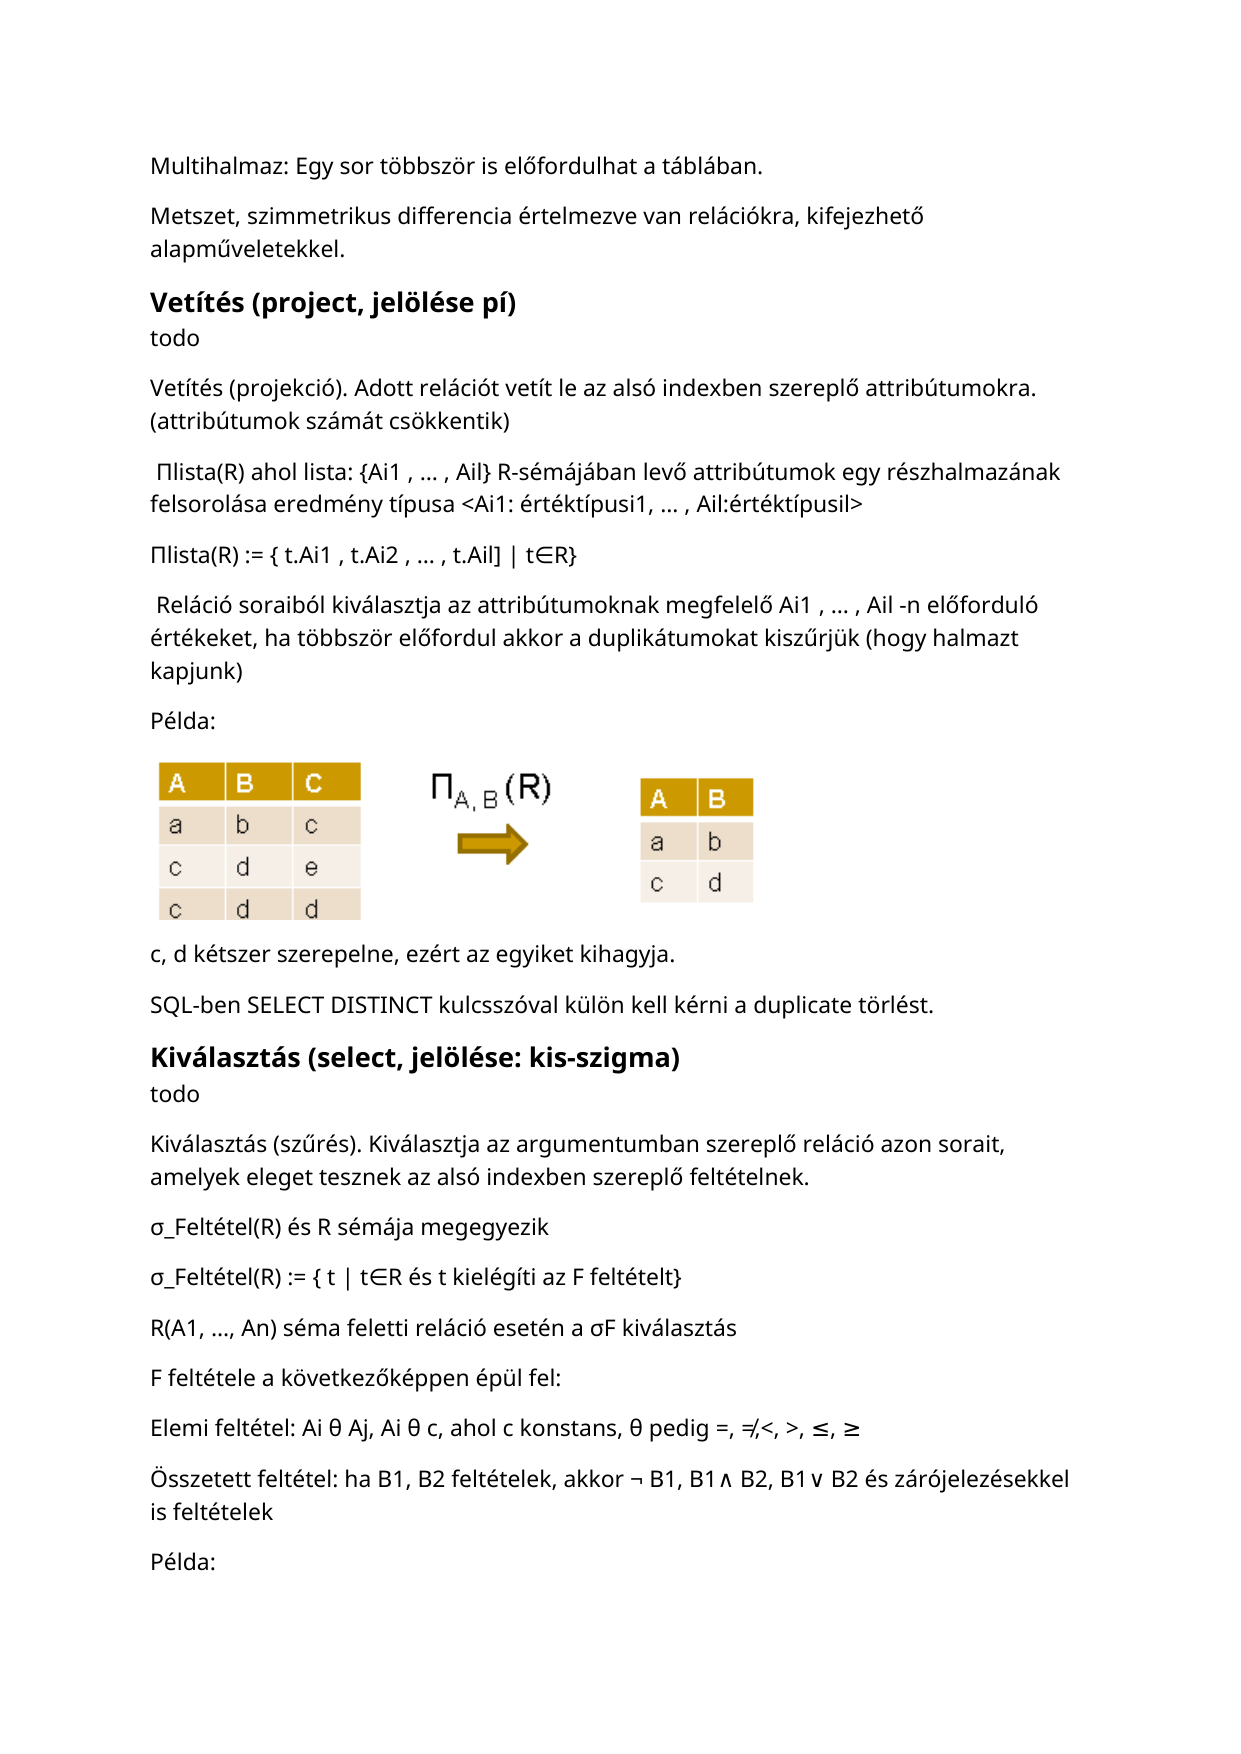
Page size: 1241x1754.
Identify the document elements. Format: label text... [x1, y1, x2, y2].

text R(A1, …, An) séma feletti reláció esetén a σF kiválasztás [150, 1312, 1090, 1343]
text todo [150, 1078, 1090, 1109]
text Vetítés (projekció). Adott relációt vetít le az alsó indexben szereplő attribútumokra. (attribútumok számát csökkentik) [150, 372, 1090, 436]
text σ_Feltétel(R) := { t | t∈R és t kielégíti az F feltételt} [150, 1261, 1090, 1293]
text Metszet, szimmetrikus differencia értelmezve van relációkra, kifejezhető alapműveletekkel. [150, 200, 1090, 264]
subtitle Vetítés (project, jelölése pí) [150, 283, 1090, 320]
text Példa: [150, 1546, 1090, 1577]
text F feltétele a következőképpen épül fel: [150, 1362, 1090, 1393]
subtitle Kiválasztás (select, jelölése: kis-szigma) [150, 1039, 1090, 1076]
text Összetett feltétel: ha B1, B2 feltételek, akkor ¬ B1, B1∧ B2, B1∨ B2 és zárójelezésekkel is feltételek [150, 1463, 1090, 1527]
text Reláció soraiból kiválasztja az attribútumoknak megfelelő Ai1 , … , Ail -n előforduló értékeket, ha többször előfordul akkor a duplikátumokat kiszűrjük (hogy halmazt kapjunk) [150, 589, 1090, 686]
text Πlista(R) ahol lista: {Ai1 , … , Ail} R-sémájában levő attribútumok egy részhalmazának felsorolása eredmény típusa <Ai1: értéktípusi1, … , Ail:értéktípusil> [150, 456, 1090, 519]
text SQL-ben SELECT DISTINCT kulcsszóval külön kell kérni a duplicate törlést. [150, 989, 1090, 1020]
text Πlista(R) := { t.Ai1 , t.Ai2 , … , t.Ail] | t∈R} [150, 539, 1090, 570]
text Példa: [150, 705, 1090, 736]
text Elemi feltétel: Ai θ Aj, Ai θ c, ahol c konstans, θ pedig =, ≠,<, >, ≤, ≥ [150, 1412, 1090, 1443]
text Kiválasztás (szűrés). Kiválasztja az argumentumban szereplő reláció azon sorait, amelyek eleget tesznek az alsó indexben szereplő feltételnek. [150, 1128, 1090, 1192]
text σ_Feltétel(R) és R sémája megegyezik [150, 1211, 1090, 1242]
picture [150, 755, 766, 920]
text todo [150, 322, 1090, 353]
text Multihalmaz: Egy sor többször is előfordulhat a táblában. [150, 150, 1090, 181]
text c, d kétszer szerepelne, ezért az egyiket kihagyja. [150, 938, 1090, 969]
